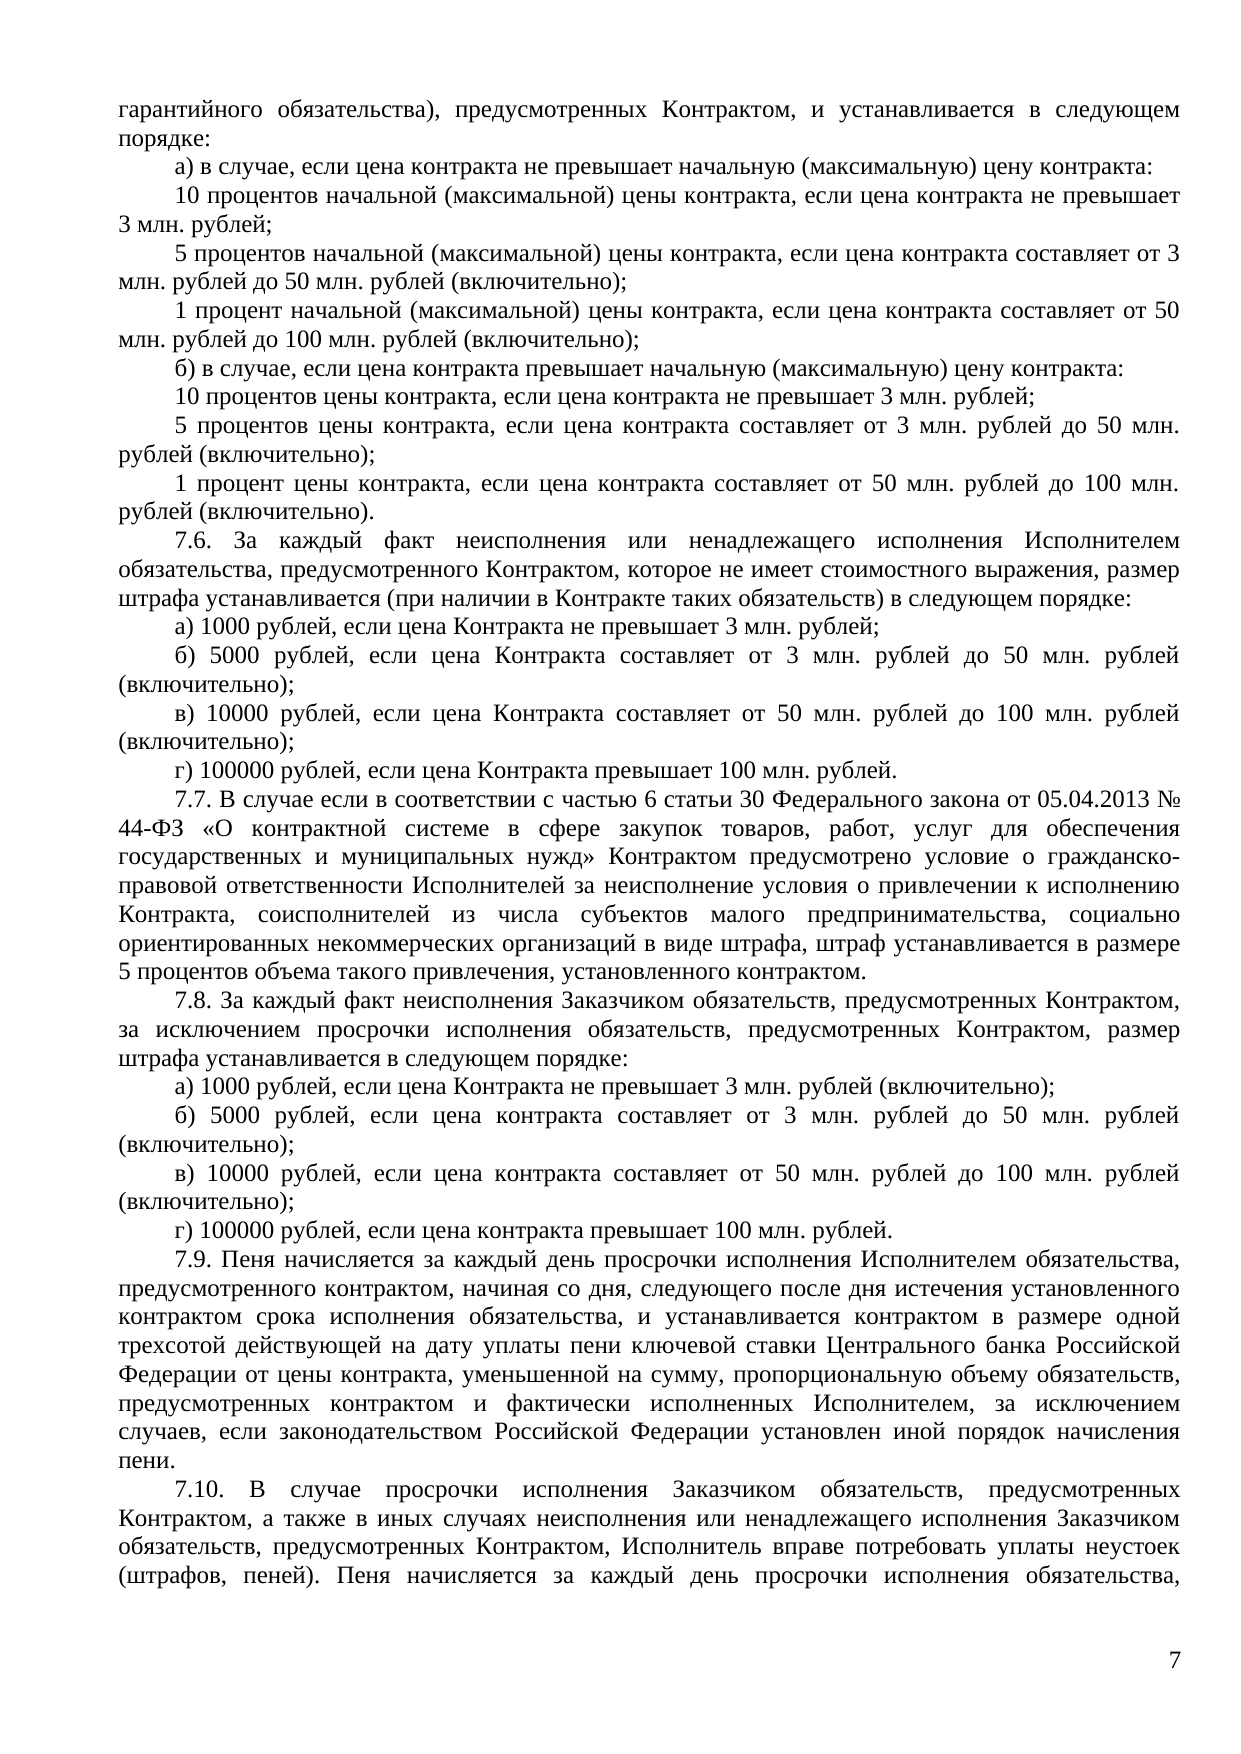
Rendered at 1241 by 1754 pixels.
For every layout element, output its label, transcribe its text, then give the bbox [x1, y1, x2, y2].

text г) 100000 рублей, если цена Контракта превышает 100 млн. рублей. [118, 755, 1181, 784]
text 7.7. В случае если в соответствии с частью 6 статьи 30 Федерального закона от 05.04.2013 № 44-ФЗ «О контрактной системе в сфере закупок товаров, работ, услуг для обеспечения государственных и муниципальных нужд» Контрактом предусмотрено условие о гражданско-правовой ответственности Исполнителей за неисполнение условия о привлечении к исполнению Контракта, соисполнителей из числа субъектов малого предпринимательства, социально ориентированных некоммерческих организаций в виде штрафа, штраф устанавливается в размере 5 процентов объема такого привлечения, установленного контрактом. [118, 784, 1181, 985]
text 7.9. Пеня начисляется за каждый день просрочки исполнения Исполнителем обязательства, предусмотренного контрактом, начиная со дня, следующего после дня истечения установленного контрактом срока исполнения обязательства, и устанавливается контрактом в размере одной трехсотой действующей на дату уплаты пени ключевой ставки Центрального банка Российской Федерации от цены контракта, уменьшенной на сумму, пропорциональную объему обязательств, предусмотренных контрактом и фактически исполненных Исполнителем, за исключением случаев, если законодательством Российской Федерации установлен иной порядок начисления пени. [118, 1244, 1181, 1474]
text в) 10000 рублей, если цена Контракта составляет от 50 млн. рублей до 100 млн. рублей (включительно); [118, 698, 1181, 755]
text б) в случае, если цена контракта превышает начальную (максимальную) цену контракта: [118, 353, 1181, 381]
text 1 процент начальной (максимальной) цены контракта, если цена контракта составляет от 50 млн. рублей до 100 млн. рублей (включительно); [118, 295, 1181, 353]
text а) 1000 рублей, если цена Контракта не превышает 3 млн. рублей (включительно); [118, 1071, 1181, 1100]
text г) 100000 рублей, если цена контракта превышает 100 млн. рублей. [118, 1215, 1181, 1244]
text 5 процентов цены контракта, если цена контракта составляет от 3 млн. рублей до 50 млн. рублей (включительно); [118, 410, 1181, 468]
text а) 1000 рублей, если цена Контракта не превышает 3 млн. рублей; [118, 611, 1181, 640]
text 10 процентов начальной (максимальной) цены контракта, если цена контракта не превышает 3 млн. рублей; [118, 180, 1181, 238]
text 7.6. За каждый факт неисполнения или ненадлежащего исполнения Исполнителем обязательства, предусмотренного Контрактом, которое не имеет стоимостного выражения, размер штрафа устанавливается (при наличии в Контракте таких обязательств) в следующем порядке: [118, 525, 1181, 611]
text 7.8. За каждый факт неисполнения Заказчиком обязательств, предусмотренных Контрактом, за исключением просрочки исполнения обязательств, предусмотренных Контрактом, размер штрафа устанавливается в следующем порядке: [118, 985, 1181, 1071]
text в) 10000 рублей, если цена контракта составляет от 50 млн. рублей до 100 млн. рублей (включительно); [118, 1158, 1181, 1215]
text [118, 1474, 1181, 1589]
text 10 процентов цены контракта, если цена контракта не превышает 3 млн. рублей; [118, 381, 1181, 410]
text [118, 94, 1181, 151]
text б) 5000 рублей, если цена контракта составляет от 3 млн. рублей до 50 млн. рублей (включительно); [118, 1100, 1181, 1158]
text 1 процент цены контракта, если цена контракта составляет от 50 млн. рублей до 100 млн. рублей (включительно). [118, 468, 1181, 525]
text 5 процентов начальной (максимальной) цены контракта, если цена контракта составляет от 3 млн. рублей до 50 млн. рублей (включительно); [118, 238, 1181, 295]
text б) 5000 рублей, если цена Контракта составляет от 3 млн. рублей до 50 млн. рублей (включительно); [118, 640, 1181, 698]
text а) в случае, если цена контракта не превышает начальную (максимальную) цену контракта: [118, 151, 1181, 180]
